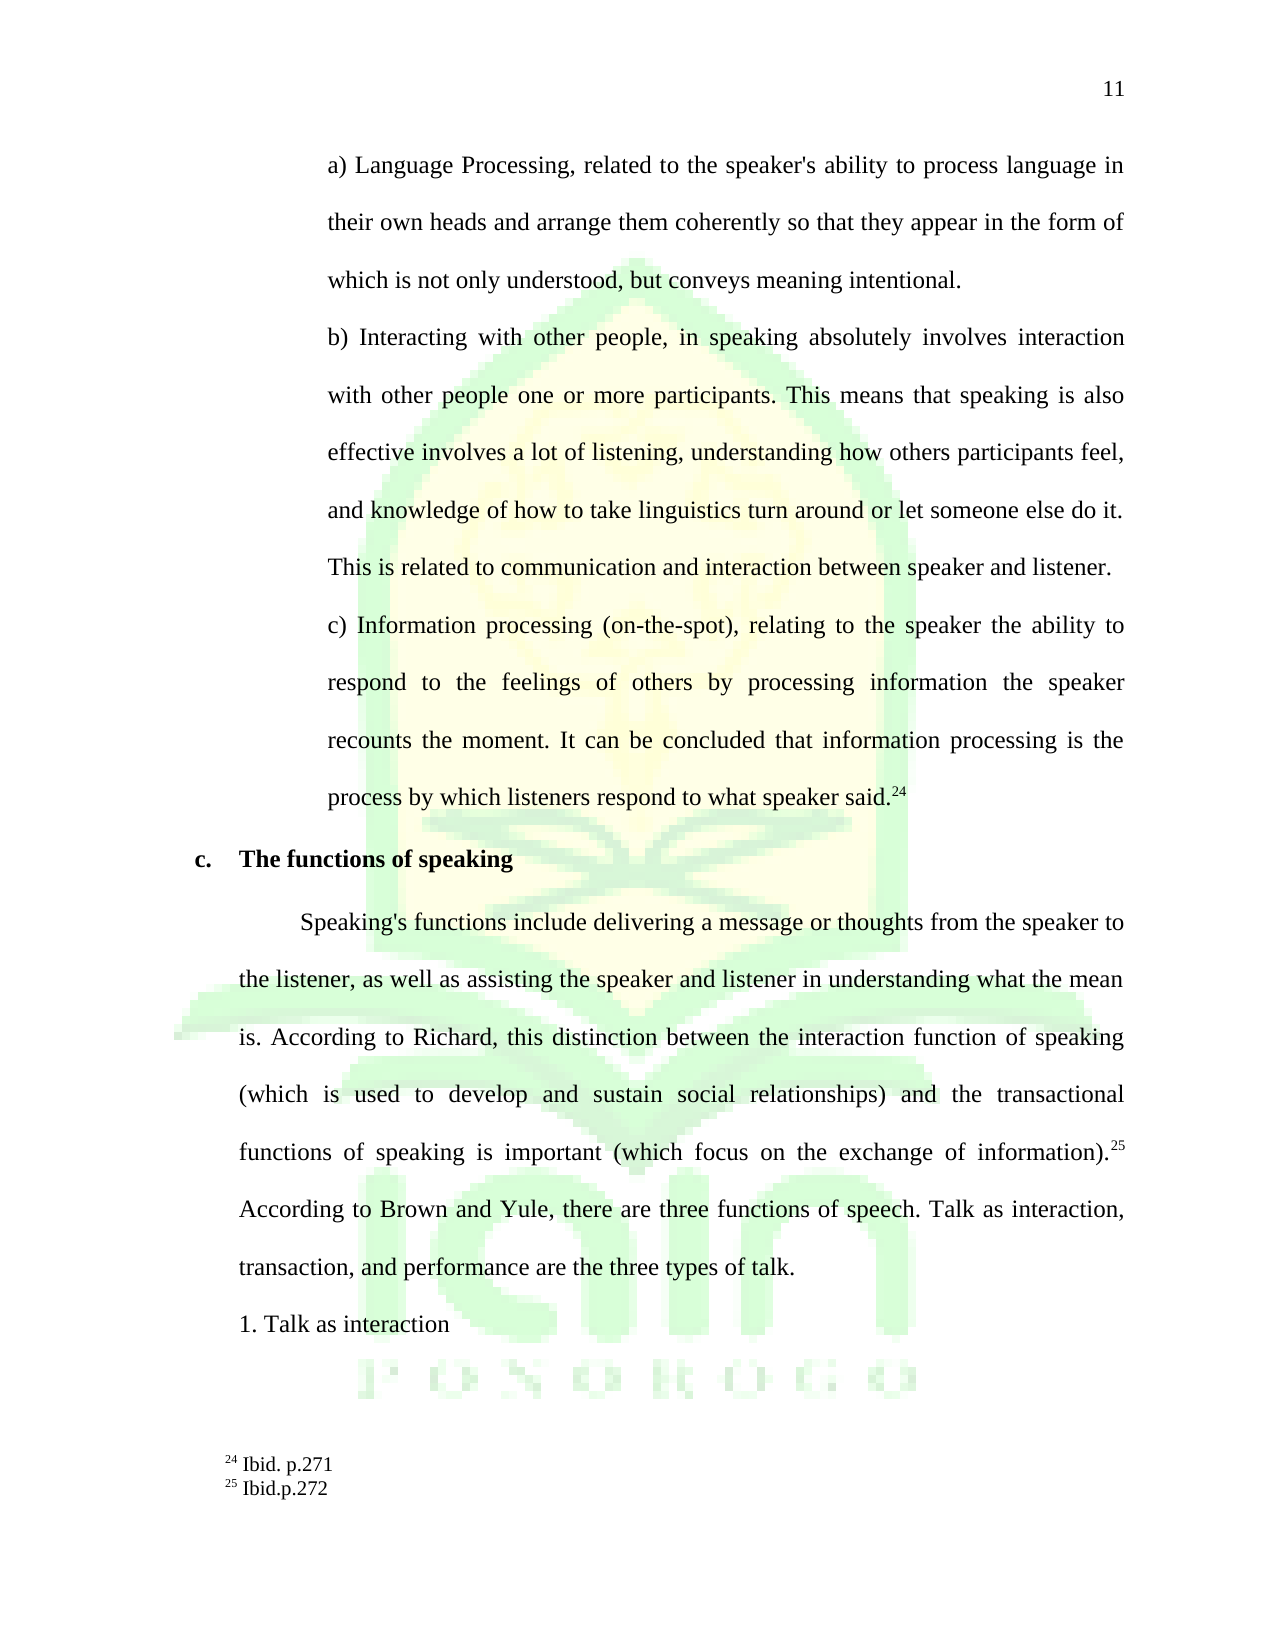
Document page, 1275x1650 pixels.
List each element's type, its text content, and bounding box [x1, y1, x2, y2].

list The functions of speaking [194, 840, 1125, 873]
text b) Interacting with other people, in speaking absolutely involves interaction with other people one or more participants. This means that speaking is also effective involves a lot of listening, understanding how others participants feel, and knowledge of how to take linguistics turn around or let someone else do it. This is related to communication and interaction between speaker and listener. [327, 322, 1125, 581]
text 1. Talk as interaction [150, 1309, 1125, 1338]
text a) Language Processing, related to the speaker's ability to process language in their own heads and arrange them coherently so that they appear in the form of which is not only understood, but conveys meaning intentional. [327, 150, 1125, 294]
list Speaking's functions include delivering a message or thoughts from the speaker to the listener, as well as assisting the speaker and listener in understanding what the mean is. According to Richard, this distinction between the interaction function of speaking (which is used to develop and sustain social relationships) and the transactional functions of speaking is important (which focus on the exchange of information). According to Brown and Yule, there are three functions of speech. Talk as interaction, transaction, and performance are the three types of talk. [239, 907, 1125, 1281]
text c) Information processing (on-the-spot), relating to the speaker the ability to respond to the feelings of others by processing information the speaker recounts the moment. It can be concluded that information processing is the process by which listeners respond to what speaker said. [327, 610, 1125, 811]
